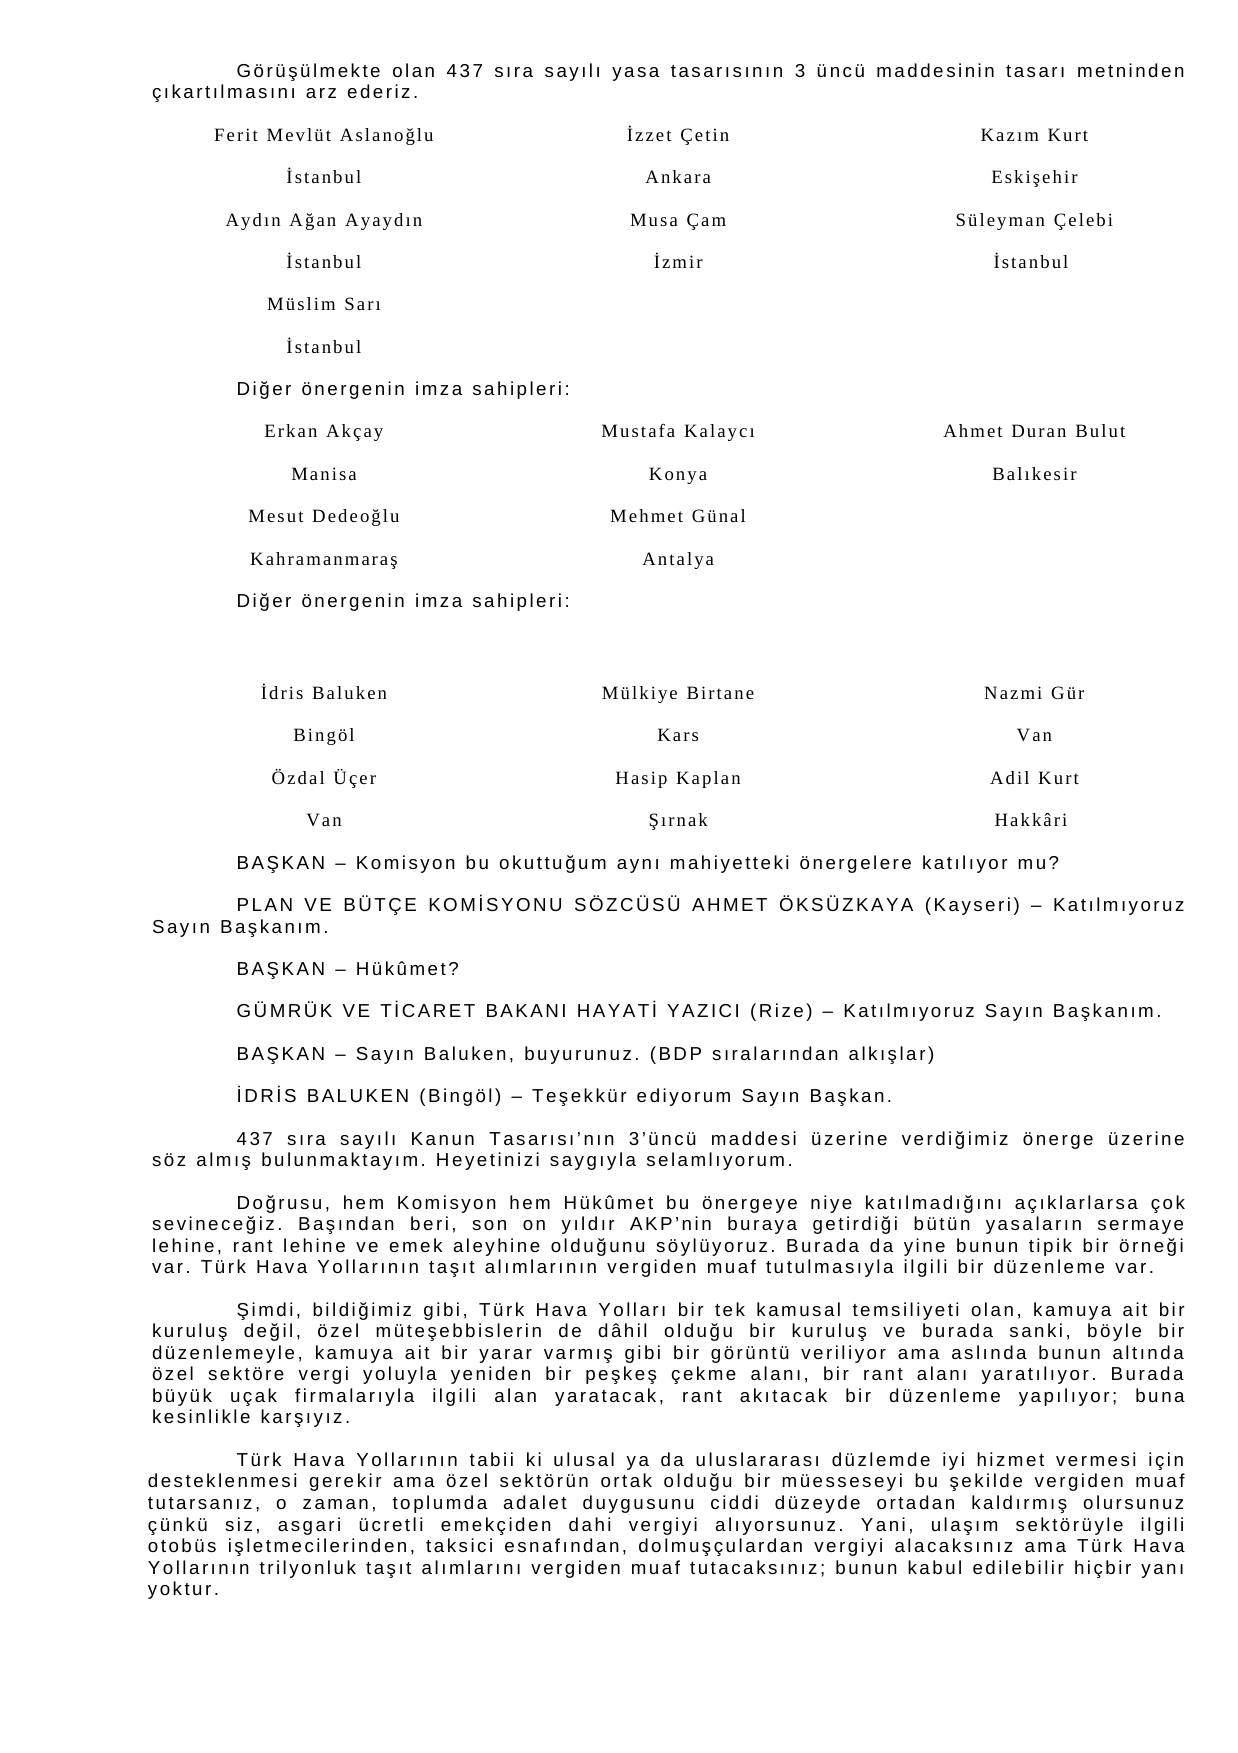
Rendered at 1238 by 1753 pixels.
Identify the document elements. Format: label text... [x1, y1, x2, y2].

text İDRİS BALUKEN (Bingöl) – Teşekkür ediyorum Sayın Başkan. [152, 1085, 1186, 1107]
text Manisa Konya Balıkesir [152, 463, 1186, 484]
text İstanbul [148, 336, 1186, 357]
text Van Şırnak Hakkâri [152, 809, 1186, 831]
text Müslim Sarı [148, 293, 1186, 315]
text İdris Baluken Mülkiye Birtane Nazmi Gür [152, 682, 1186, 703]
text PLAN VE BÜTÇE KOMİSYONU SÖZCÜSÜ AHMET ÖKSÜZKAYA (Kayseri) – Katılmıyoruz Sayın Başkanım. [152, 894, 1186, 937]
text Ferit Mevlüt Aslanoğlu İzzet Çetin Kazım Kurt [152, 124, 1186, 145]
text Doğrusu, hem Komisyon hem Hükûmet bu önergeye niye katılmadığını açıklarlarsa çok sevineceğiz. Başından beri, son on yıldır AKP’nin buraya getirdiği bütün yasaların sermaye lehine, rant lehine ve emek aleyhine olduğunu söylüyoruz. Burada da yine bunun tipik bir örneği var. Türk Hava Yollarının taşıt alımlarının vergiden muaf tutulmasıyla ilgili bir düzenleme var. [152, 1191, 1186, 1278]
text Diğer önergenin imza sahipleri: [152, 590, 1186, 612]
text BAŞKAN – Hükûmet? [152, 958, 1186, 979]
text GÜMRÜK VE TİCARET BAKANI HAYATİ YAZICI (Rize) – Katılmıyoruz Sayın Başkanım. [152, 1000, 1186, 1022]
text Türk Hava Yollarının tabii ki ulusal ya da uluslararası düzlemde iyi hizmet vermesi için desteklenmesi gerekir ama özel sektörün ortak olduğu bir müesseseyi bu şekilde vergiden muaf tutarsanız, o zaman, toplumda adalet duygusunu ciddi düzeyde ortadan kaldırmış olursunuz çünkü siz, asgari ücretli emekçiden dahi vergiyi alıyorsunuz. Yani, ulaşım sektörüyle ilgili otobüs işletmecilerinden, taksici esnafından, dolmuşçulardan vergiyi alacaksınız ama Türk Hava Yollarının trilyonluk taşıt alımlarını vergiden muaf tutacaksınız; bunun kabul edilebilir hiçbir yanı yoktur. [148, 1449, 1186, 1600]
text Bingöl Kars Van [152, 724, 1186, 746]
text İstanbul Ankara Eskişehir [152, 166, 1186, 188]
text Diğer önergenin imza sahipleri: [152, 378, 1186, 399]
text Görüşülmekte olan 437 sıra sayılı yasa tasarısının 3 üncü maddesinin tasarı metninden çıkartılmasını arz ederiz. [152, 60, 1186, 103]
text BAŞKAN – Sayın Baluken, buyurunuz. (BDP sıralarından alkışlar) [152, 1043, 1186, 1064]
text Kahramanmaraş Antalya [152, 548, 1186, 569]
text 437 sıra sayılı Kanun Tasarısı’nın 3’üncü maddesi üzerine verdiğimiz önerge üzerine söz almış bulunmaktayım. Heyetinizi saygıyla selamlıyorum. [152, 1127, 1186, 1171]
text Mesut Dedeoğlu Mehmet Günal [152, 505, 1186, 527]
text Özdal Üçer Hasip Kaplan Adil Kurt [152, 767, 1186, 788]
text Aydın Ağan Ayaydın Musa Çam Süleyman Çelebi [152, 208, 1186, 230]
text BAŞKAN – Komisyon bu okuttuğum aynı mahiyetteki önergelere katılıyor mu? [152, 852, 1186, 873]
text Erkan Akçay Mustafa Kalaycı Ahmet Duran Bulut [152, 420, 1186, 442]
text İstanbul İzmir İstanbul [152, 251, 1186, 272]
text Şimdi, bildiğimiz gibi, Türk Hava Yolları bir tek kamusal temsiliyeti olan, kamuya ait bir kuruluş değil, özel müteşebbislerin de dâhil olduğu bir kuruluş ve burada sanki, böyle bir düzenlemeyle, kamuya ait bir yarar varmış gibi bir görüntü veriliyor ama aslında bunun altında özel sektöre vergi yoluyla yeniden bir peşkeş çekme alanı, bir rant alanı yaratılıyor. Burada büyük uçak firmalarıyla ilgili alan yaratacak, rant akıtacak bir düzenleme yapılıyor; buna kesinlikle karşıyız. [152, 1298, 1186, 1428]
